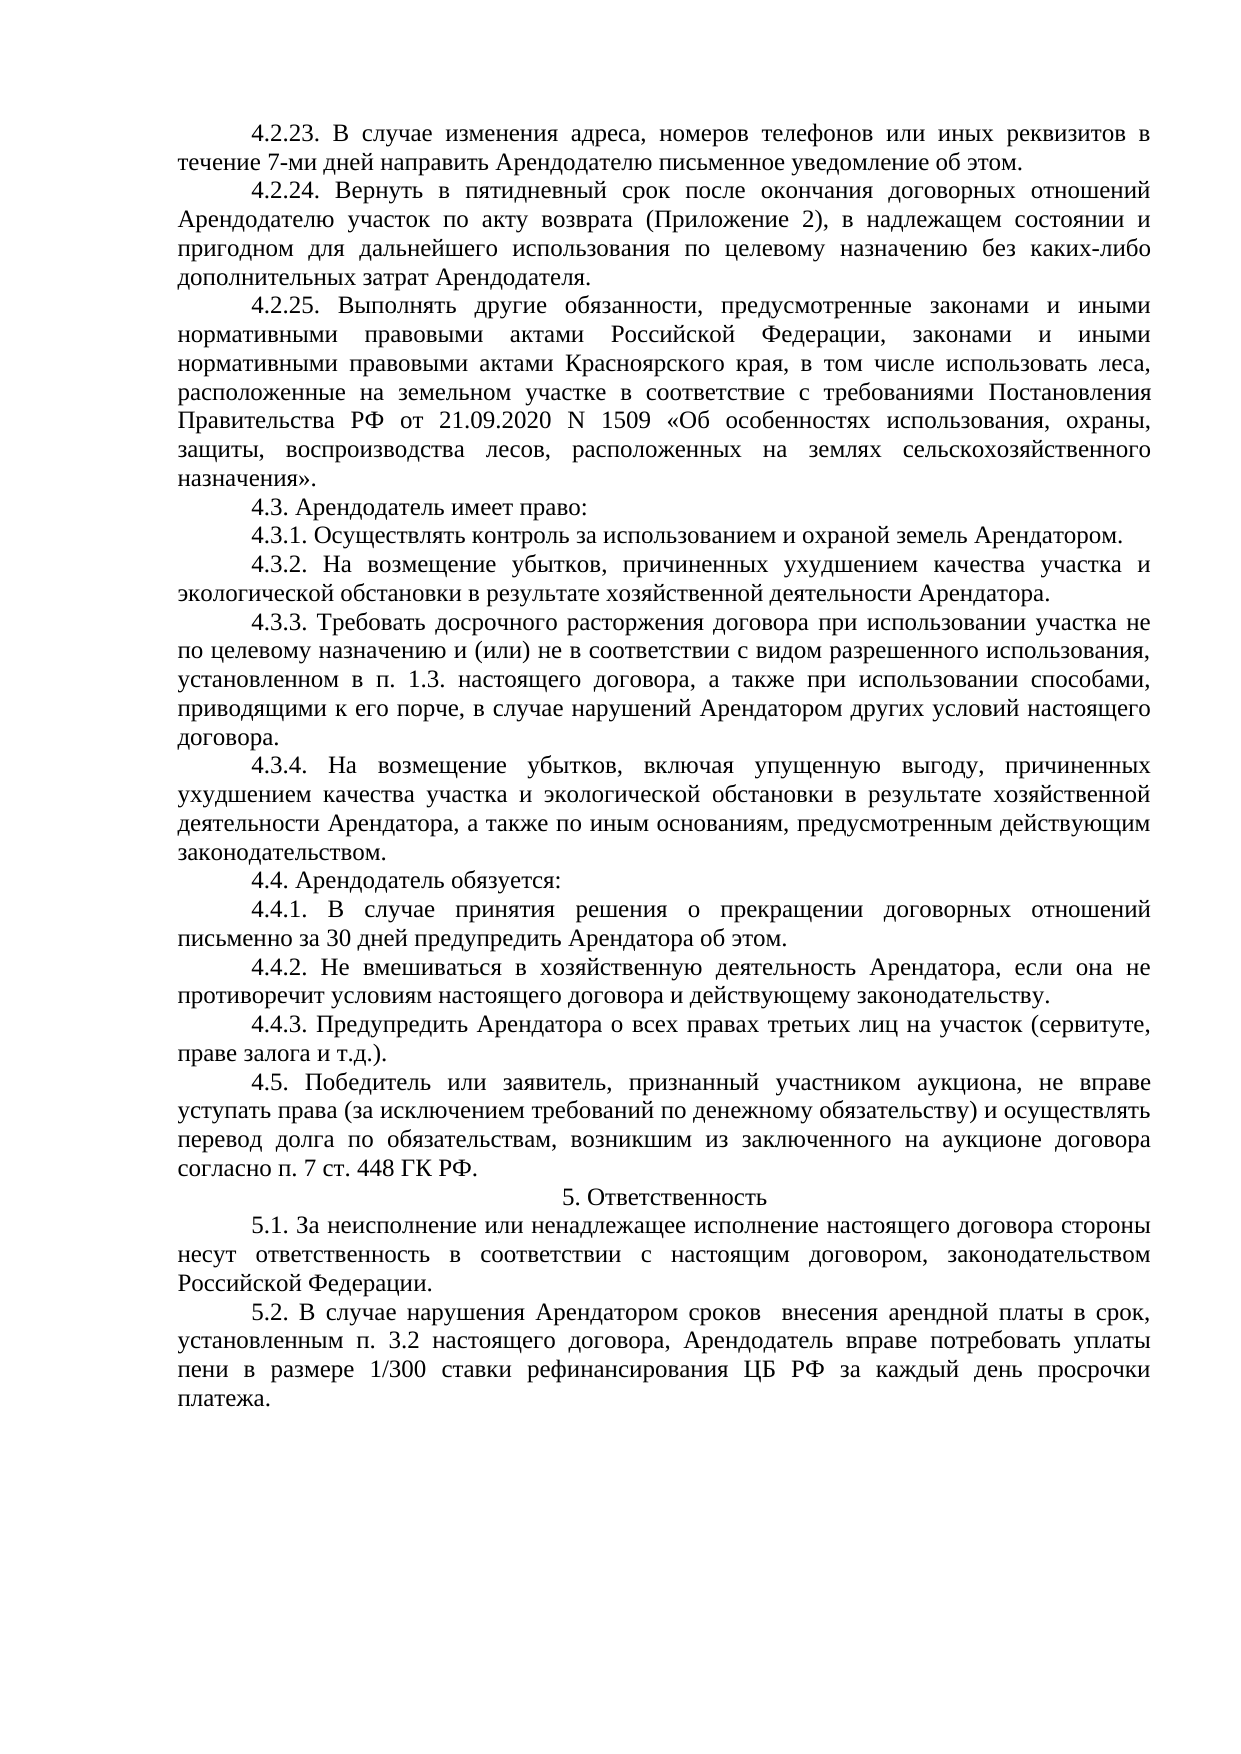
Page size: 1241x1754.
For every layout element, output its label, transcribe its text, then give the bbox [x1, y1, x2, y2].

text 4.4.3. Предупредить Арендатора о всех правах третьих лиц на участок (сервитуте, праве залога и т.д.). [177, 1009, 1152, 1067]
text 4.3.1. Осуществлять контроль за использованием и охраной земель Арендатором. [177, 521, 1152, 549]
text 4.3.3. Требовать досрочного расторжения договора при использовании участка не по целевому назначению и (или) не в соответствии с видом разрешенного использования, установленном в п. 1.3. настоящего договора, а также при использовании способами, приводящими к его порче, в случае нарушений Арендатором других условий настоящего договора. [177, 607, 1152, 751]
text 4.4. Арендодатель обязуется: [177, 866, 1152, 894]
text 4.3. Арендодатель имеет право: [177, 492, 1152, 521]
text 5.2. В случае нарушения Арендатором сроков внесения арендной платы в срок, установленным п. 3.2 настоящего договора, Арендодатель вправе потребовать уплаты пени в размере 1/300 ставки рефинансирования ЦБ РФ за каждый день просрочки платежа. [177, 1297, 1152, 1412]
text 4.3.4. На возмещение убытков, включая упущенную выгоду, причиненных ухудшением качества участка и экологической обстановки в результате хозяйственной деятельности Арендатора, а также по иным основаниям, предусмотренным действующим законодательством. [177, 751, 1152, 866]
text 4.2.25. Выполнять другие обязанности, предусмотренные законами и иными нормативными правовыми актами Российской Федерации, законами и иными нормативными правовыми актами Красноярского края, в том числе использовать леса, расположенные на земельном участке в соответствие с требованиями Постановления Правительства РФ от 21.09.2020 N 1509 «Об особенностях использования, охраны, защиты, воспроизводства лесов, расположенных на землях сельскохозяйственного назначения». [177, 291, 1152, 492]
text 4.5. Победитель или заявитель, признанный участником аукциона, не вправе уступать права (за исключением требований по денежному обязательству) и осуществлять перевод долга по обязательствам, возникшим из заключенного на аукционе договора согласно п. 7 ст. 448 ГК РФ. [177, 1067, 1152, 1182]
text 4.4.1. В случае принятия решения о прекращении договорных отношений письменно за 30 дней предупредить Арендатора об этом. [177, 894, 1152, 952]
text 4.2.23. В случае изменения адреса, номеров телефонов или иных реквизитов в течение 7-ми дней направить Арендодателю письменное уведомление об этом. [177, 118, 1152, 176]
text 4.4.2. Не вмешиваться в хозяйственную деятельность Арендатора, если она не противоречит условиям настоящего договора и действующему законодательству. [177, 952, 1152, 1009]
text 4.2.24. Вернуть в пятидневный срок после окончания договорных отношений Арендодателю участок по акту возврата (Приложение 2), в надлежащем состоянии и пригодном для дальнейшего использования по целевому назначению без каких-либо дополнительных затрат Арендодателя. [177, 176, 1152, 291]
text 4.3.2. На возмещение убытков, причиненных ухудшением качества участка и экологической обстановки в результате хозяйственной деятельности Арендатора. [177, 549, 1152, 607]
text 5.1. За неисполнение или ненадлежащее исполнение настоящего договора стороны несут ответственность в соответствии с настоящим договором, законодательством Российской Федерации. [177, 1211, 1152, 1297]
text 5. Ответственность [177, 1182, 1152, 1211]
